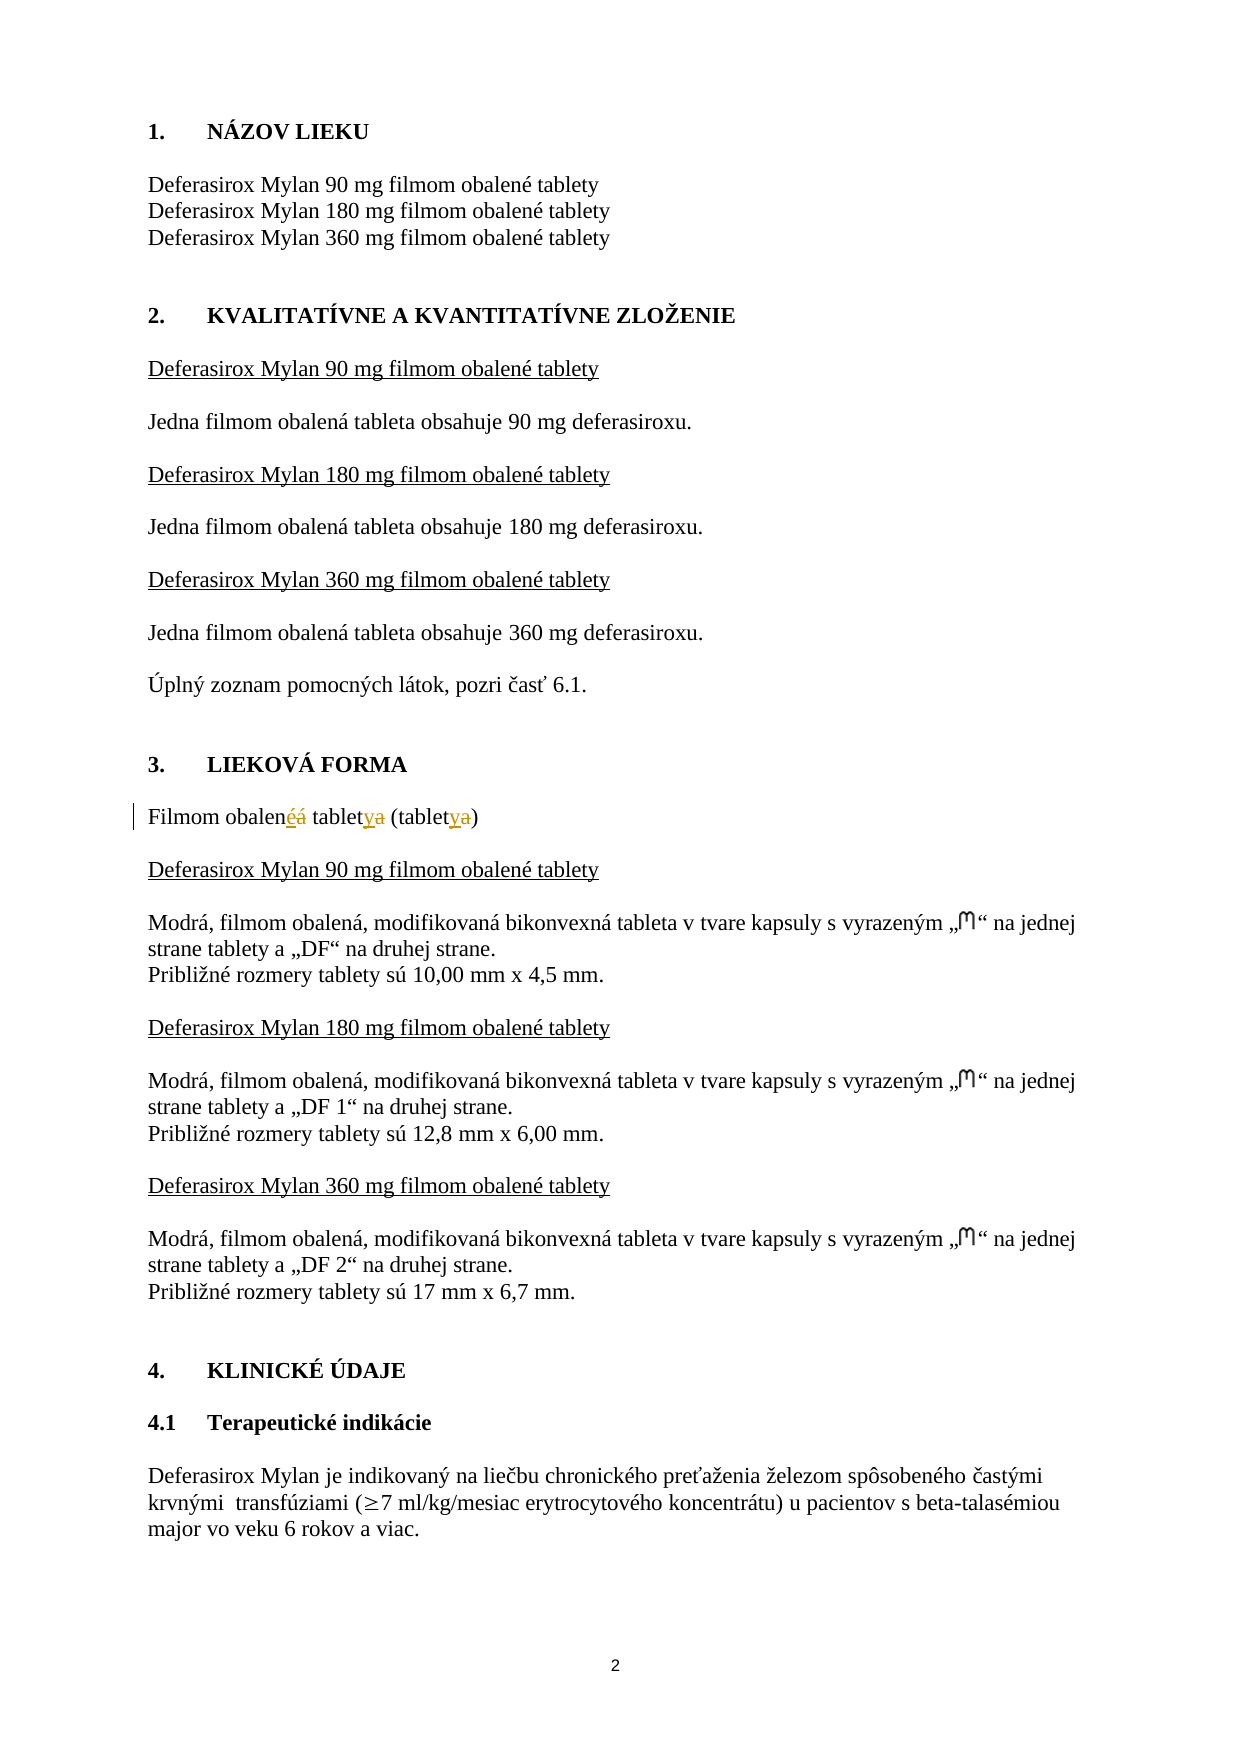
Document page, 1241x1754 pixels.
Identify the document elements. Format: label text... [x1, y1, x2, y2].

text Deferasirox Mylan 90 mg filmom obalené tablety [148, 355, 1092, 382]
text Deferasirox Mylan 180 mg filmom obalené tablety [148, 1014, 1092, 1041]
text Deferasirox Mylan 360 mg filmom obalené tablety [148, 566, 1092, 592]
picture [958, 911, 978, 931]
text Jedna filmom obalená tableta obsahuje 90 mg deferasiroxu. [148, 408, 1092, 434]
list NÁZOV LIEKU [148, 118, 1092, 144]
list KVALITATÍVNE A KVANTITATÍVNE ZLOŽENIE [148, 303, 1092, 329]
text Jedna filmom obalená tableta obsahuje 180 mg deferasiroxu. [148, 513, 1092, 540]
list KLINICKÉ ÚDAJE [148, 1357, 1092, 1383]
picture [958, 1227, 978, 1247]
text Modrá, filmom obalená, modifikovaná bikonvexná tableta v tvare kapsuly s vyrazeným „“ na jednej strane tablety a „DF 2“ na druhej strane. [148, 1225, 1092, 1278]
text Deferasirox Mylan 360 mg filmom obalené tablety [148, 1172, 1092, 1199]
text Približné rozmery tablety sú 12,8 mm x 6,00 mm. [148, 1119, 1092, 1146]
text Modrá, filmom obalená, modifikovaná bikonvexná tableta v tvare kapsuly s vyrazeným „“ na jednej strane tablety a „DF 1“ na druhej strane. [148, 1067, 1092, 1119]
text Deferasirox Mylan 180 mg filmom obalené tablety [148, 461, 1092, 487]
list LIEKOVÁ FORMA [148, 751, 1092, 777]
text Úplný zoznam pomocných látok, pozri časť 6.1. [148, 672, 1092, 698]
text Deferasirox Mylan 360 mg filmom obalené tablety [148, 223, 1092, 250]
text Deferasirox Mylan 90 mg filmom obalené tablety [148, 171, 1092, 197]
text Deferasirox Mylan 90 mg filmom obalené tablety [148, 856, 1092, 882]
text Deferasirox Mylan 180 mg filmom obalené tablety [148, 197, 1092, 223]
text Jedna filmom obalená tableta obsahuje 360 mg deferasiroxu. [148, 619, 1092, 645]
text Približné rozmery tablety sú 10,00 mm x 4,5 mm. [148, 961, 1092, 988]
picture [958, 1069, 978, 1089]
text Filmom obalen tablet (tablet) [148, 803, 1092, 830]
text Deferasirox Mylan je indikovaný na liečbu chronického preťaženia železom spôsobeného častými krvnými transfúziami (7 ml/kg/mesiac erytrocytového koncentrátu) u pacientov s beta-talasémiou major vo veku 6 rokov a viac. [148, 1462, 1092, 1541]
list Terapeutické indikácie [148, 1409, 1092, 1436]
text Modrá, filmom obalená, modifikovaná bikonvexná tableta v tvare kapsuly s vyrazeným „“ na jednej strane tablety a „DF“ na druhej strane. [148, 909, 1092, 961]
text Približné rozmery tablety sú 17 mm x 6,7 mm. [148, 1278, 1092, 1304]
